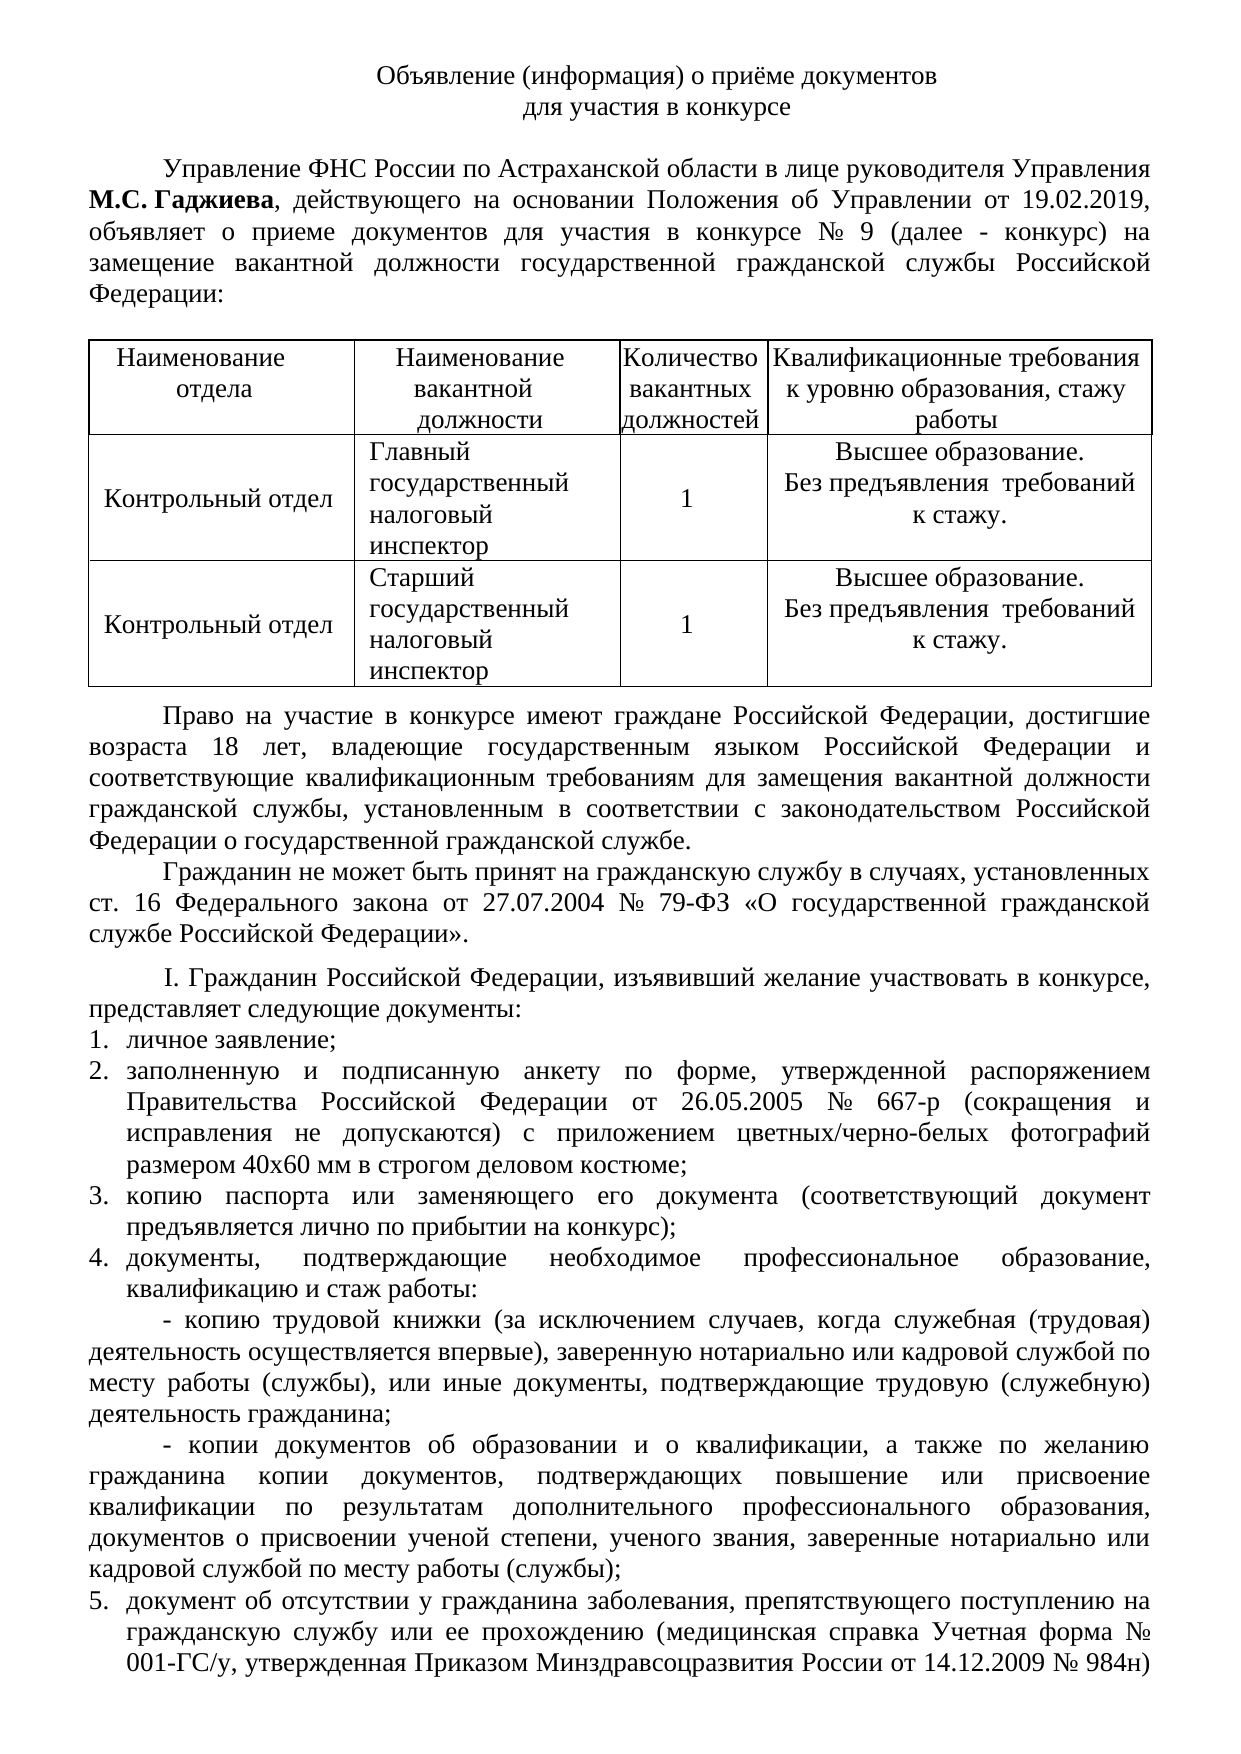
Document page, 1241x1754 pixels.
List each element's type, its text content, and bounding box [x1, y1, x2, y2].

table_cell 1 [621, 435, 767, 560]
list личное заявление; [89, 1023, 1152, 1054]
table_header Количество вакантных должностей [621, 341, 767, 434]
text Управление ФНС России по Астраханской области в лице руководителя Управления М.С. Гаджиева, действующего на основании Положения об Управлении от 19.02.2019, объявляет о приеме документов для участия в конкурсе № 9 (далее - конкурс) на замещение вакантной должности государственной гражданской службы Российской Федерации: [89, 152, 1152, 308]
list копию паспорта или заменяющего его документа (соответствующий документ предъявляется лично по прибытии на конкурс); [89, 1179, 1152, 1241]
text Гражданин не может быть принят на гражданскую службу в случаях, установленных ст. 16 Федерального закона от 27.07.2004 № 79-ФЗ «О государственной гражданской службе Российской Федерации». [89, 855, 1152, 948]
table_header Квалификационные требования к уровню образования, стажу работы [769, 341, 1151, 434]
text - копии документов об образовании и о квалификации, а также по желанию гражданина копии документов, подтверждающих повышение или присвоение квалификации по результатам дополнительного профессионального образования, документов о присвоении ученой степени, ученого звания, заверенные нотариально или кадровой службой по месту работы (службы); [89, 1428, 1152, 1584]
text Объявление (информация) о приёме документов [89, 59, 1152, 90]
table_cell Контрольный отдел [89, 435, 354, 560]
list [89, 1584, 1152, 1677]
table_header Наименование вакантной должности [355, 341, 619, 434]
text - копию трудовой книжки (за исключением случаев, когда служебная (трудовая) деятельность осуществляется впервые), заверенную нотариально или кадровой службой по месту работы (службы), или иные документы, подтверждающие трудовую (служебную) деятельность гражданина; [89, 1303, 1152, 1428]
text I. Гражданин Российской Федерации, изъявивший желание участвовать в конкурсе, представляет следующие документы: [89, 961, 1152, 1023]
list заполненную и подписанную анкету по форме, утвержденной распоряжением Правительства Российской Федерации от 26.05.2005 № 667-р (сокращения и исправления не допускаются) с приложением цветных/черно-белых фотографий размером 40х60 мм в строгом деловом костюме; [89, 1054, 1152, 1179]
table_cell Контрольный отдел [89, 561, 354, 686]
table_cell 1 [621, 561, 767, 686]
table_header Наименование отдела [90, 341, 354, 434]
text Право на участие в конкурсе имеют граждане Российской Федерации, достигшие возраста 18 лет, владеющие государственным языком Российской Федерации и соответствующие квалификационным требованиям для замещения вакантной должности гражданской службы, установленным в соответствии с законодательством Российской Федерации о государственной гражданской службе. [89, 699, 1152, 855]
table_cell Высшее образование. Без предъявления требований к стажу. [768, 435, 1151, 560]
list документы, подтверждающие необходимое профессиональное образование, квалификацию и стаж работы: [89, 1241, 1152, 1303]
table_cell Главный государственный налоговый инспектор [355, 435, 620, 560]
table_cell Старший государственный налоговый инспектор [355, 561, 620, 686]
text для участия в конкурсе [89, 90, 1152, 121]
table_cell Высшее образование. Без предъявления требований к стажу. [768, 561, 1151, 686]
